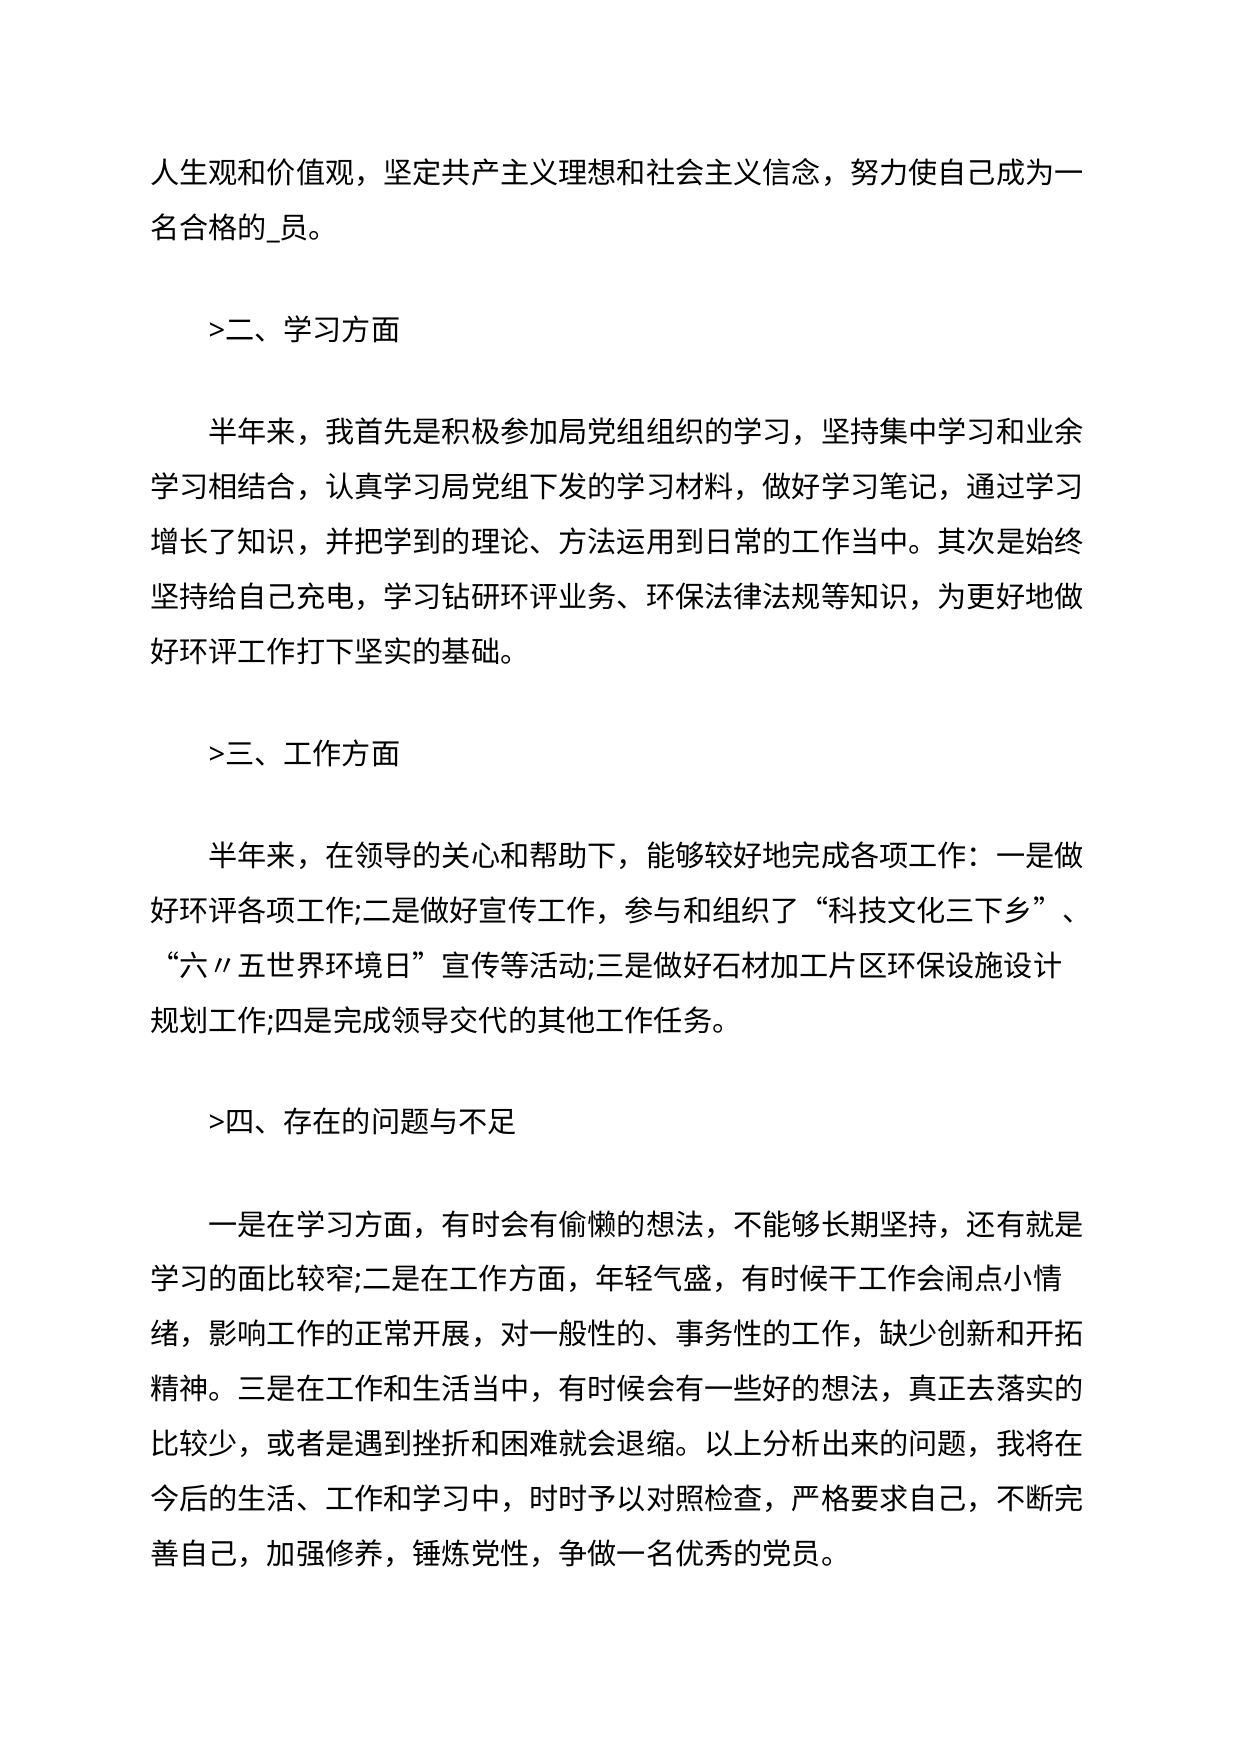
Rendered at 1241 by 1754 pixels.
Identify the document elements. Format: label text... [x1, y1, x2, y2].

text 半年来，在领导的关心和帮助下，能够较好地完成各项工作：一是做好环评各项工作;二是做好宣传工作，参与和组织了“科技文化三下乡”、“六〃五世界环境日”宣传等活动;三是做好石材加工片区环保设施设计规划工作;四是完成领导交代的其他工作任务。 [150, 832, 1090, 1039]
text >二、学习方面 [150, 307, 1090, 349]
text 一是在学习方面，有时会有偷懒的想法，不能够长期坚持，还有就是学习的面比较窄;二是在工作方面，年轻气盛，有时候干工作会闹点小情绪，影响工作的正常开展，对一般性的、事务性的工作，缺少创新和开拓精神。三是在工作和生活当中，有时候会有一些好的想法，真正去落实的比较少，或者是遇到挫折和困难就会退缩。以上分析出来的问题，我将在今后的生活、工作和学习中，时时予以对照检查，严格要求自己，不断完善自己，加强修养，锤炼党性，争做一名优秀的党员。 [150, 1201, 1090, 1573]
text >三、工作方面 [150, 730, 1090, 773]
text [150, 150, 1090, 247]
text 半年来，我首先是积极参加局党组组织的学习，坚持集中学习和业余学习相结合，认真学习局党组下发的学习材料，做好学习笔记，通过学习增长了知识，并把学到的理论、方法运用到日常的工作当中。其次是始终坚持给自己充电，学习钻研环评业务、环保法律法规等知识，为更好地做好环评工作打下坚实的基础。 [150, 409, 1090, 671]
text >四、存在的问题与不足 [150, 1099, 1090, 1141]
